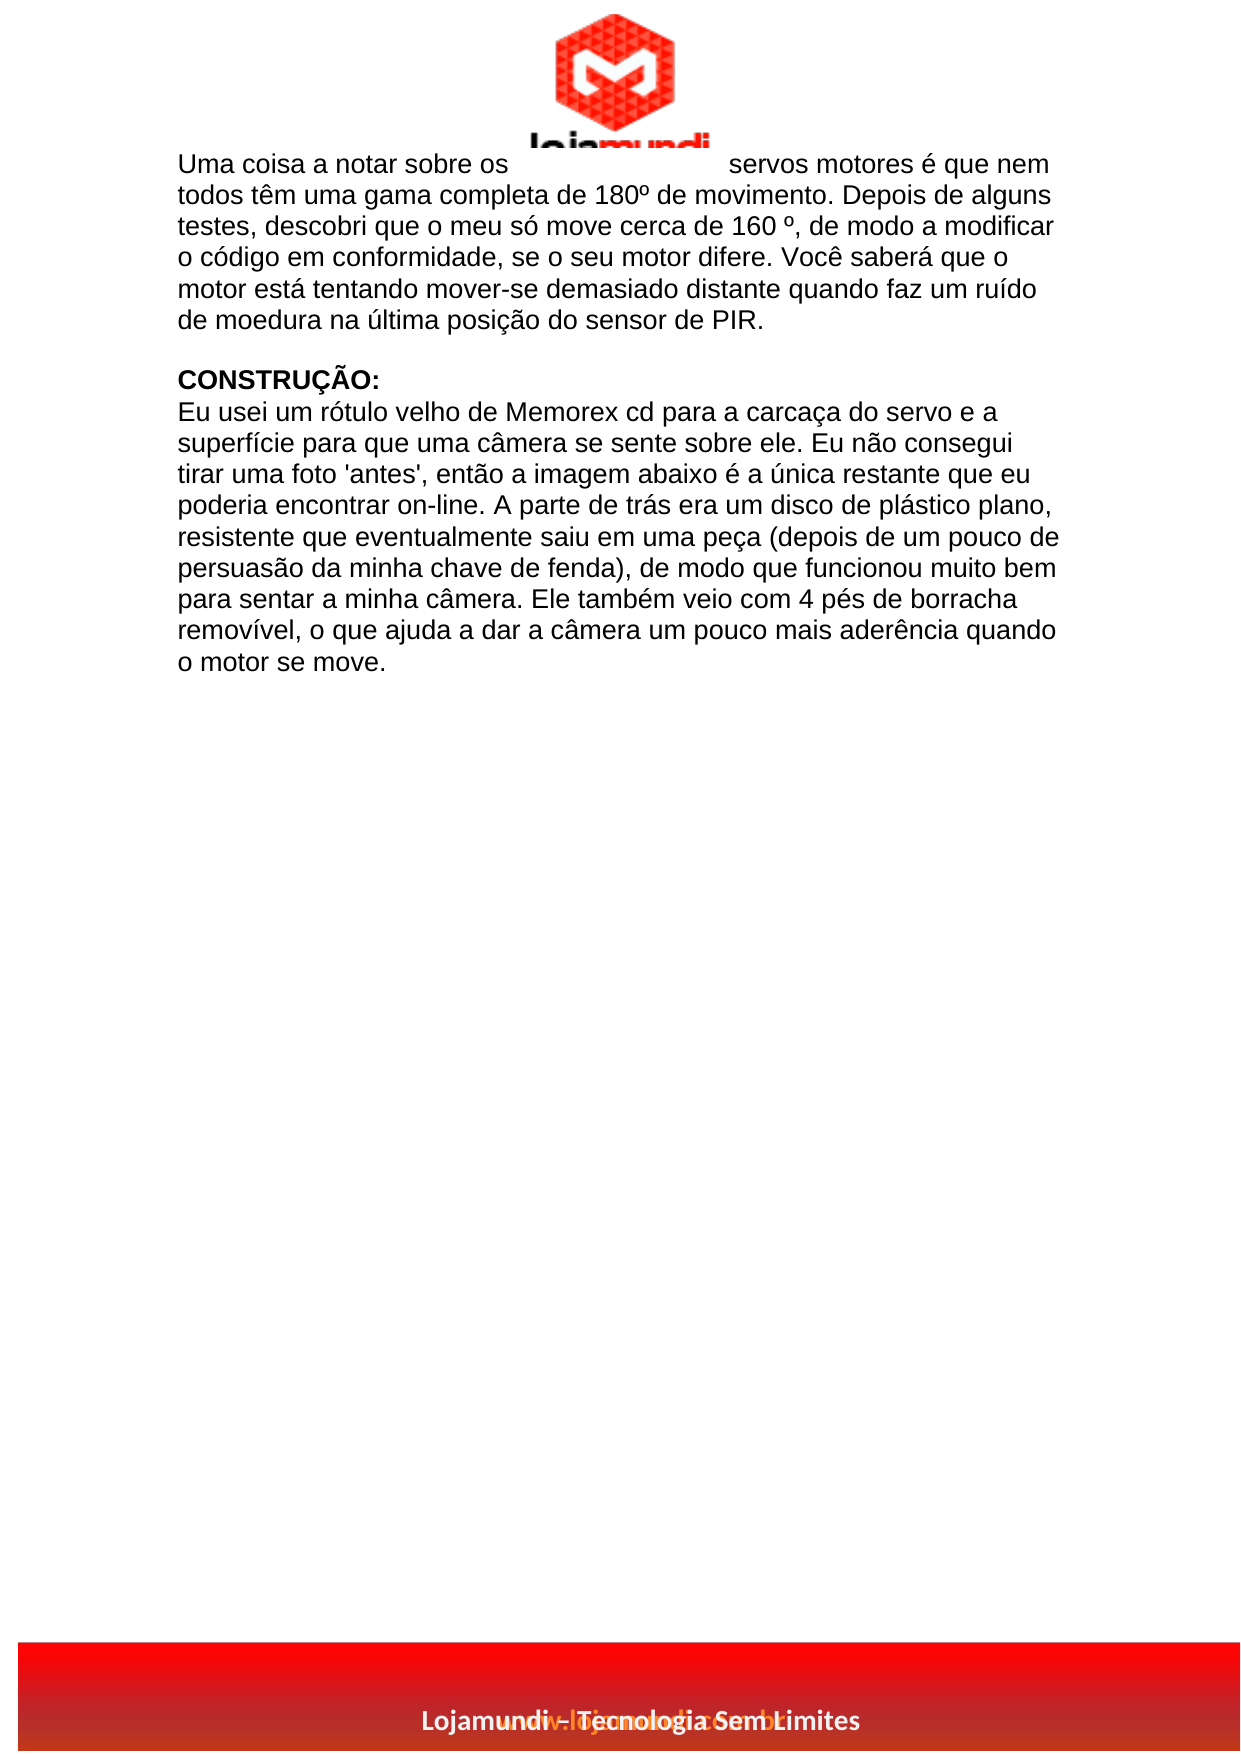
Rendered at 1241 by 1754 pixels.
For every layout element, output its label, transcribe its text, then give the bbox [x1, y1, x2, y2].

text Eu usei um rótulo velho de Memorex cd para a carcaça do servo e a superfície para que uma câmera se sente sobre ele. Eu não consegui tirar uma foto 'antes', então a imagem abaixo é a única restante que eu poderia encontrar on-line. A parte de trás era um disco de plástico plano, resistente que eventualmente saiu em uma peça (depois de um pouco de persuasão da minha chave de fenda), de modo que funcionou muito bem para sentar a minha câmera. Ele também veio com 4 pés de borracha removível, o que ajuda a dar a câmera um pouco mais aderência quando o motor se move. [177, 396, 1063, 677]
text CONSTRUÇÃO: [177, 364, 1063, 396]
picture [530, 14, 710, 148]
picture [18, 1642, 1241, 1751]
text Uma coisa a notar sobre os servos motores é que nem todos têm uma gama completa de 180º de movimento. Depois de alguns testes, descobri que o meu só move cerca de 160 º, de modo a modificar o código em conformidade, se o seu motor difere. Você saberá que o motor está tentando mover-se demasiado distante quando faz um ruído de moedura na última posição do sensor de PIR. [177, 148, 1063, 335]
